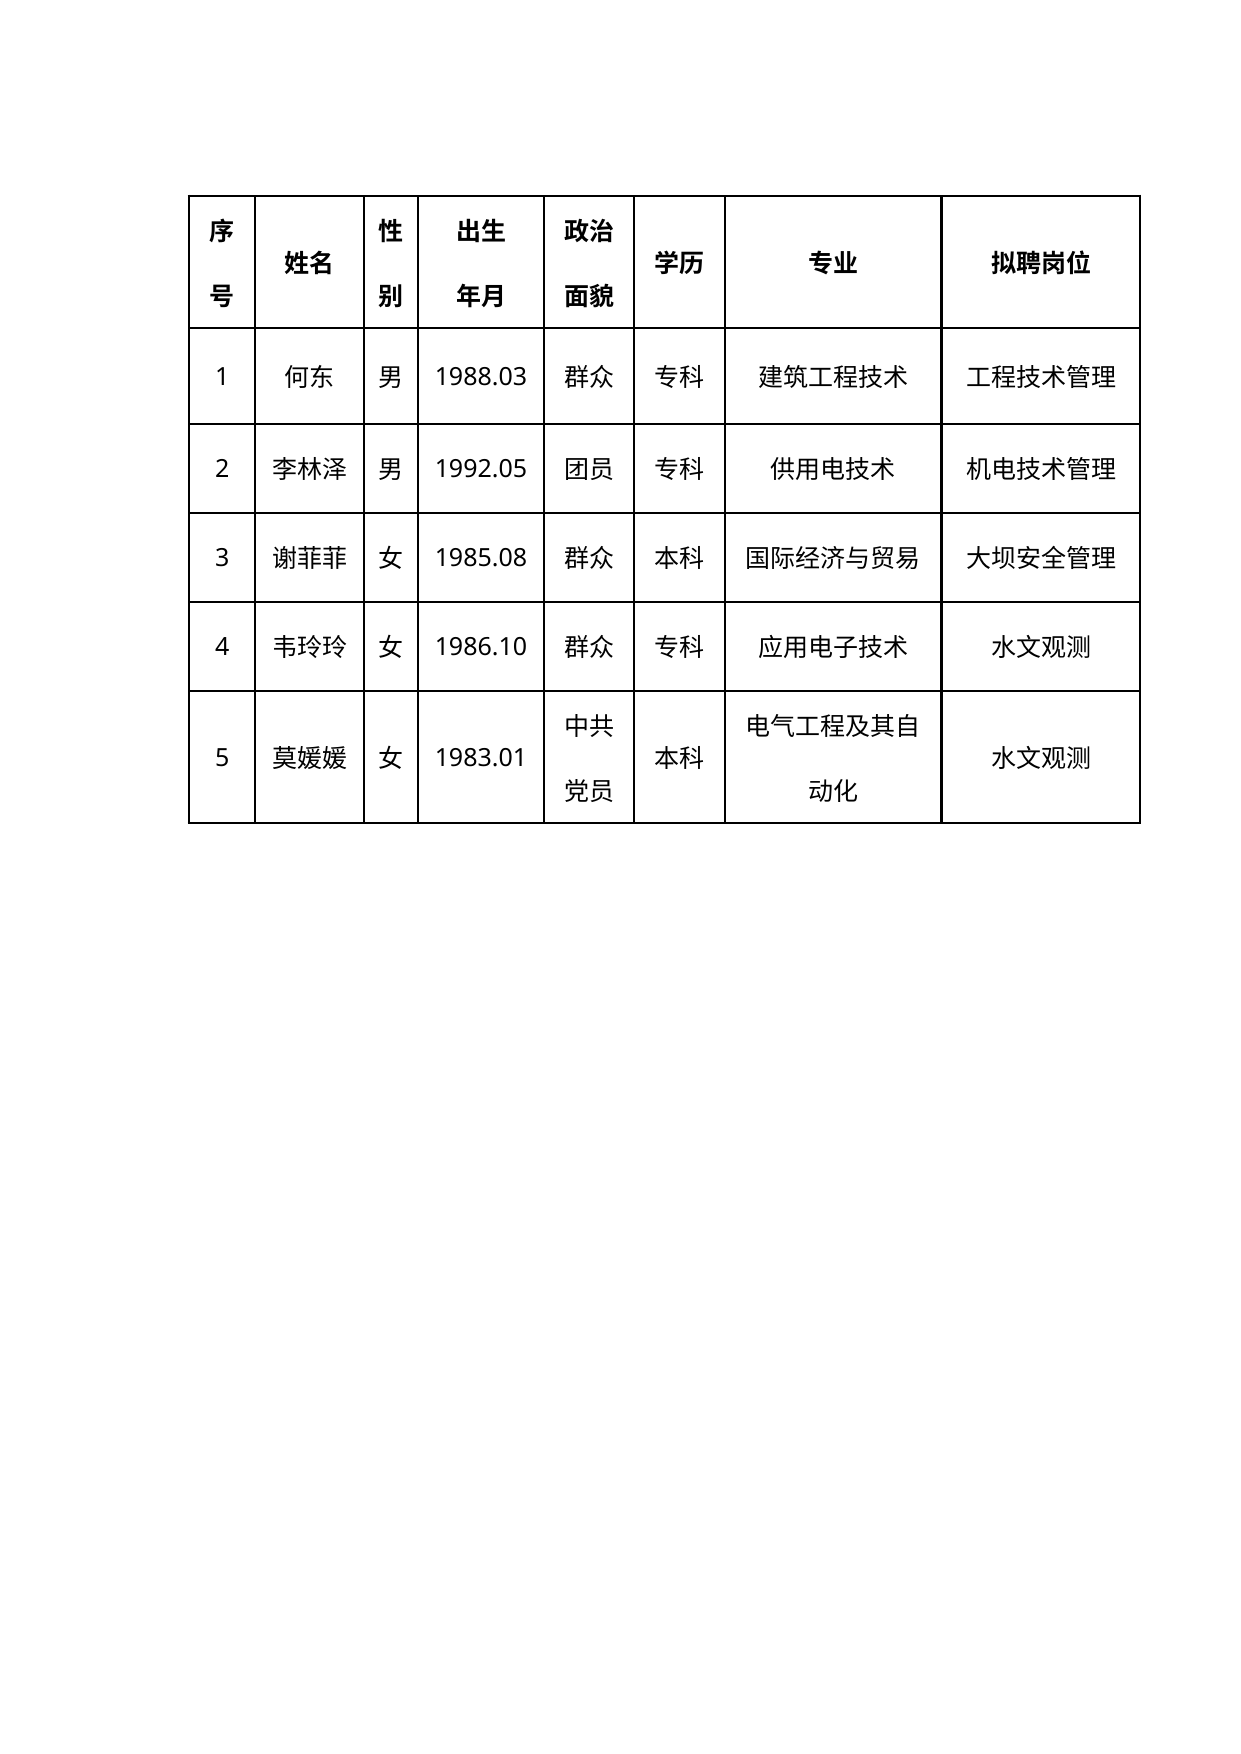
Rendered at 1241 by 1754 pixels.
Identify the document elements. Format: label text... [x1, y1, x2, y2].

table_cell 3 [190, 514, 254, 601]
table_cell 水文观测 [943, 692, 1139, 822]
table_cell 机电技术管理 [943, 425, 1139, 512]
table_cell 群众 [545, 514, 633, 601]
table_cell 群众 [545, 329, 633, 423]
table_cell 莫媛媛 [256, 692, 363, 822]
table_cell 1983.01 [419, 692, 543, 822]
table_cell 韦玲玲 [256, 603, 363, 689]
table_cell 本科 [635, 514, 724, 601]
table_header 学历 [635, 197, 724, 327]
table_cell 专科 [635, 425, 724, 512]
table_cell 女 [365, 514, 417, 601]
table_header 政治 面貌 [545, 197, 633, 327]
table_cell 中共党员 [545, 692, 633, 822]
table_cell 谢菲菲 [256, 514, 363, 601]
table_header 专业 [726, 197, 940, 327]
table_cell 工程技术管理 [943, 329, 1139, 423]
table_cell 男 [365, 329, 417, 423]
table_cell 1986.10 [419, 603, 543, 689]
table_cell 应用电子技术 [726, 603, 940, 689]
table_cell 男 [365, 425, 417, 512]
table_cell 1988.03 [419, 329, 543, 423]
table_cell 1992.05 [419, 425, 543, 512]
table_cell 何东 [256, 329, 363, 423]
table_cell 5 [190, 692, 254, 822]
table_header 姓名 [256, 197, 363, 327]
table_cell 2 [190, 425, 254, 512]
table_cell 团员 [545, 425, 633, 512]
table_cell 专科 [635, 603, 724, 689]
table_header 序号 [190, 197, 254, 327]
table_cell 水文观测 [943, 603, 1139, 689]
table_cell 1985.08 [419, 514, 543, 601]
table_cell 大坝安全管理 [943, 514, 1139, 601]
table_cell 李林泽 [256, 425, 363, 512]
table_cell 供用电技术 [726, 425, 940, 512]
table_cell 本科 [635, 692, 724, 822]
table_cell 建筑工程技术 [726, 329, 940, 423]
table_cell 电气工程及其自动化 [726, 692, 940, 822]
table_header 拟聘岗位 [943, 197, 1139, 327]
table_header 性别 [365, 197, 417, 327]
table_cell 国际经济与贸易 [726, 514, 940, 601]
table_cell 女 [365, 603, 417, 689]
table_cell 1 [190, 329, 254, 423]
table_cell 群众 [545, 603, 633, 689]
table_cell 女 [365, 692, 417, 822]
table_cell 4 [190, 603, 254, 689]
table_header 出生 年月 [419, 197, 543, 327]
table_cell 专科 [635, 329, 724, 423]
